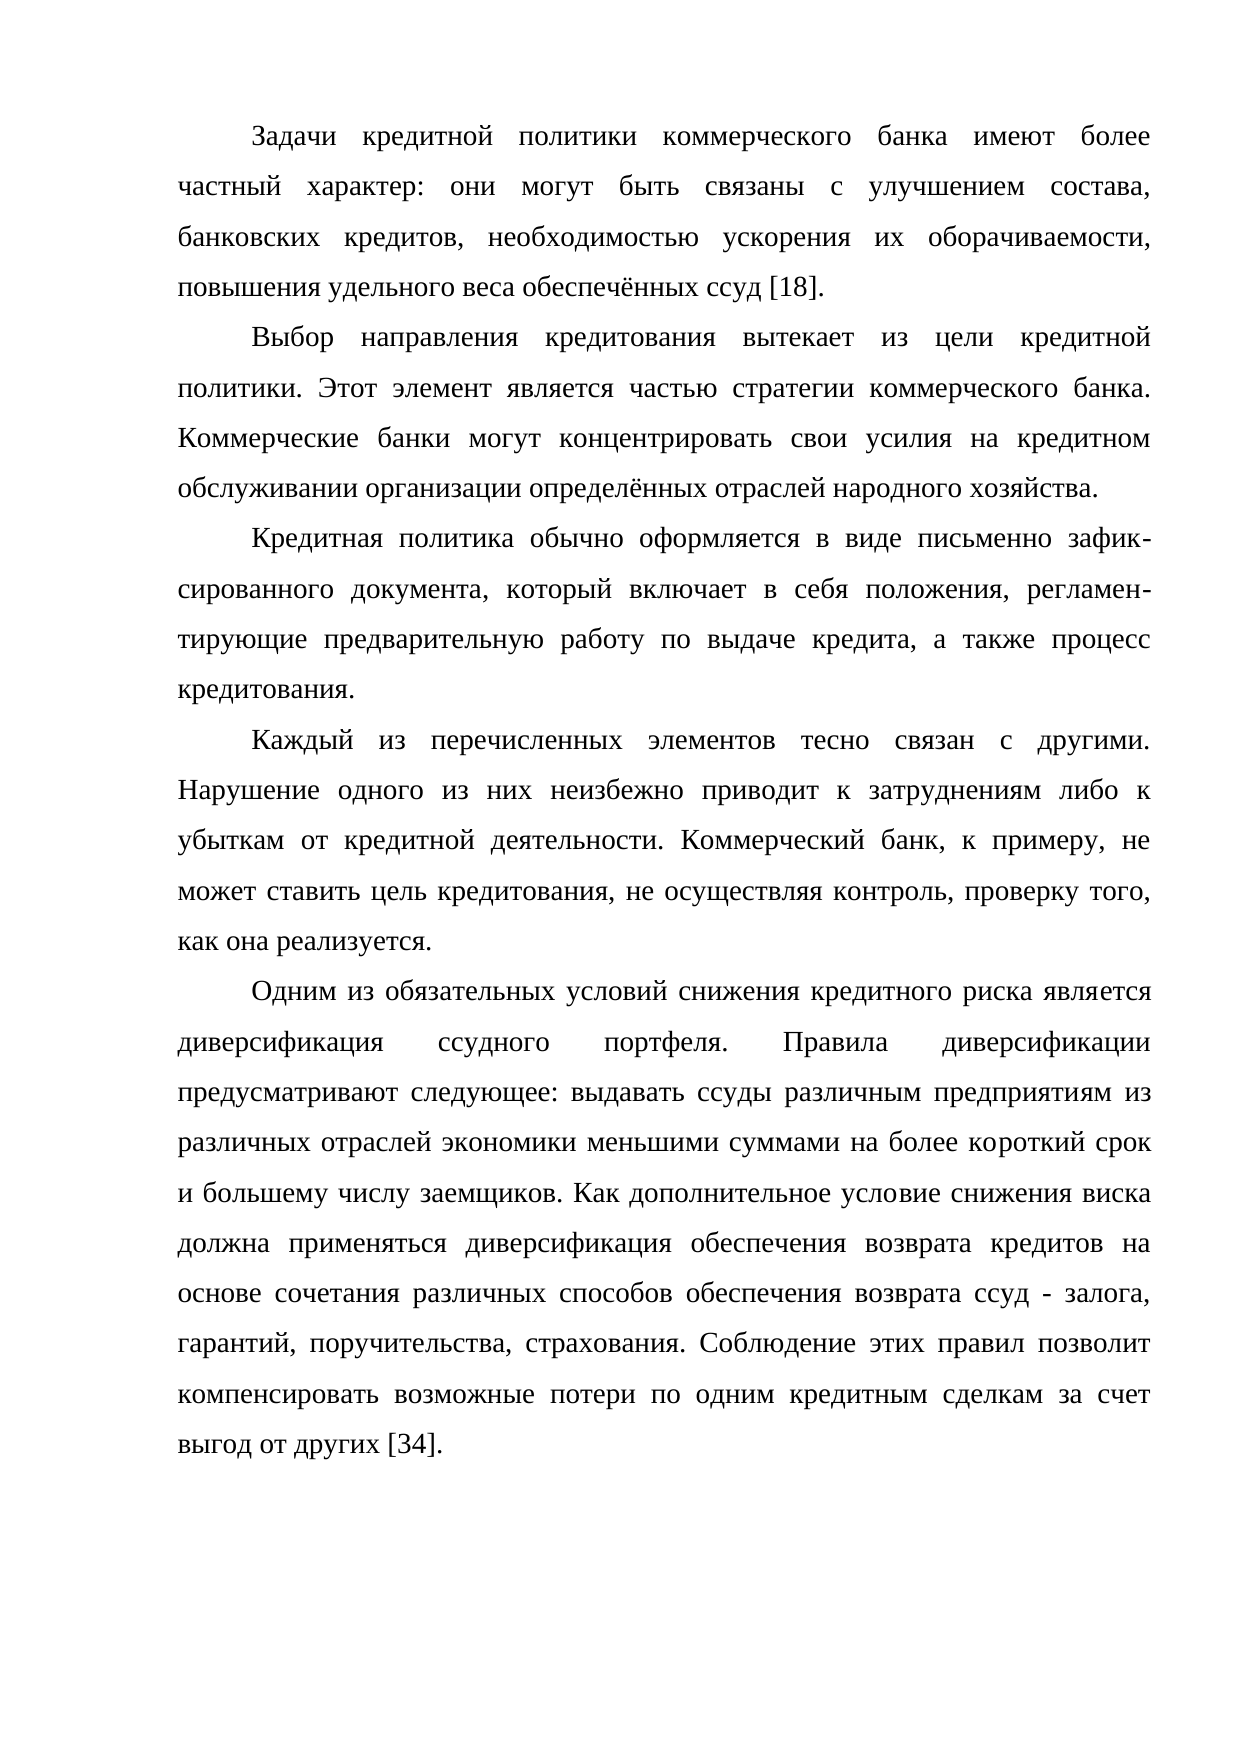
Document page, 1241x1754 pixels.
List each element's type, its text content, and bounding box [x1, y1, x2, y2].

text Выбор направления кредитования вытекает из цели кредитной политики. Этот элемент является частью стратегии коммерческого банка. Коммерческие банки могут концентрировать свои усилия на кредитном обслуживании организации определённых отраслей народного хозяйства. [177, 319, 1152, 504]
text Кредитная политика обычно оформляется в виде письменно зафиксированного документа, который включает в себя положения, регламентирующие предварительную работу по выдаче кредита, а также процесс кредитования. [177, 521, 1152, 705]
text Каждый из перечисленных элементов тесно связан с другими. Нарушение одного из них неизбежно приводит к затруднениям либо к убыткам от кредитной деятельности. Коммерческий банк, к примеру, не может ставить цель кредитования, не осуществляя контроль, проверку того, как она реализуется. [177, 722, 1152, 957]
text Одним из обязательных условий снижения кредитного риска является диверсификация ссудного портфеля. Правила диверсификации предусматривают следующее: выдавать ссуды различным предприятиям из различных отраслей экономики меньшими суммами на более короткий срок и большему числу заемщиков. Как дополнительное условие снижения виска должна применяться диверсификация обеспечения возврата кредитов на основе сочетания различных способов обеспечения возврата ссуд - залога, гарантий, поручительства, страхования. Соблюдение этих правил позволит компенсировать возможные потери по одним кредитным сделкам за счет выгод от других [34]. [177, 973, 1152, 1460]
text Задачи кредитной политики коммерческого банка имеют более частный характер: они могут быть связаны с улучшением состава, банковских кредитов, необходимостью ускорения их оборачиваемости, повышения удельного веса обеспечённых ссуд [18]. [177, 118, 1152, 303]
